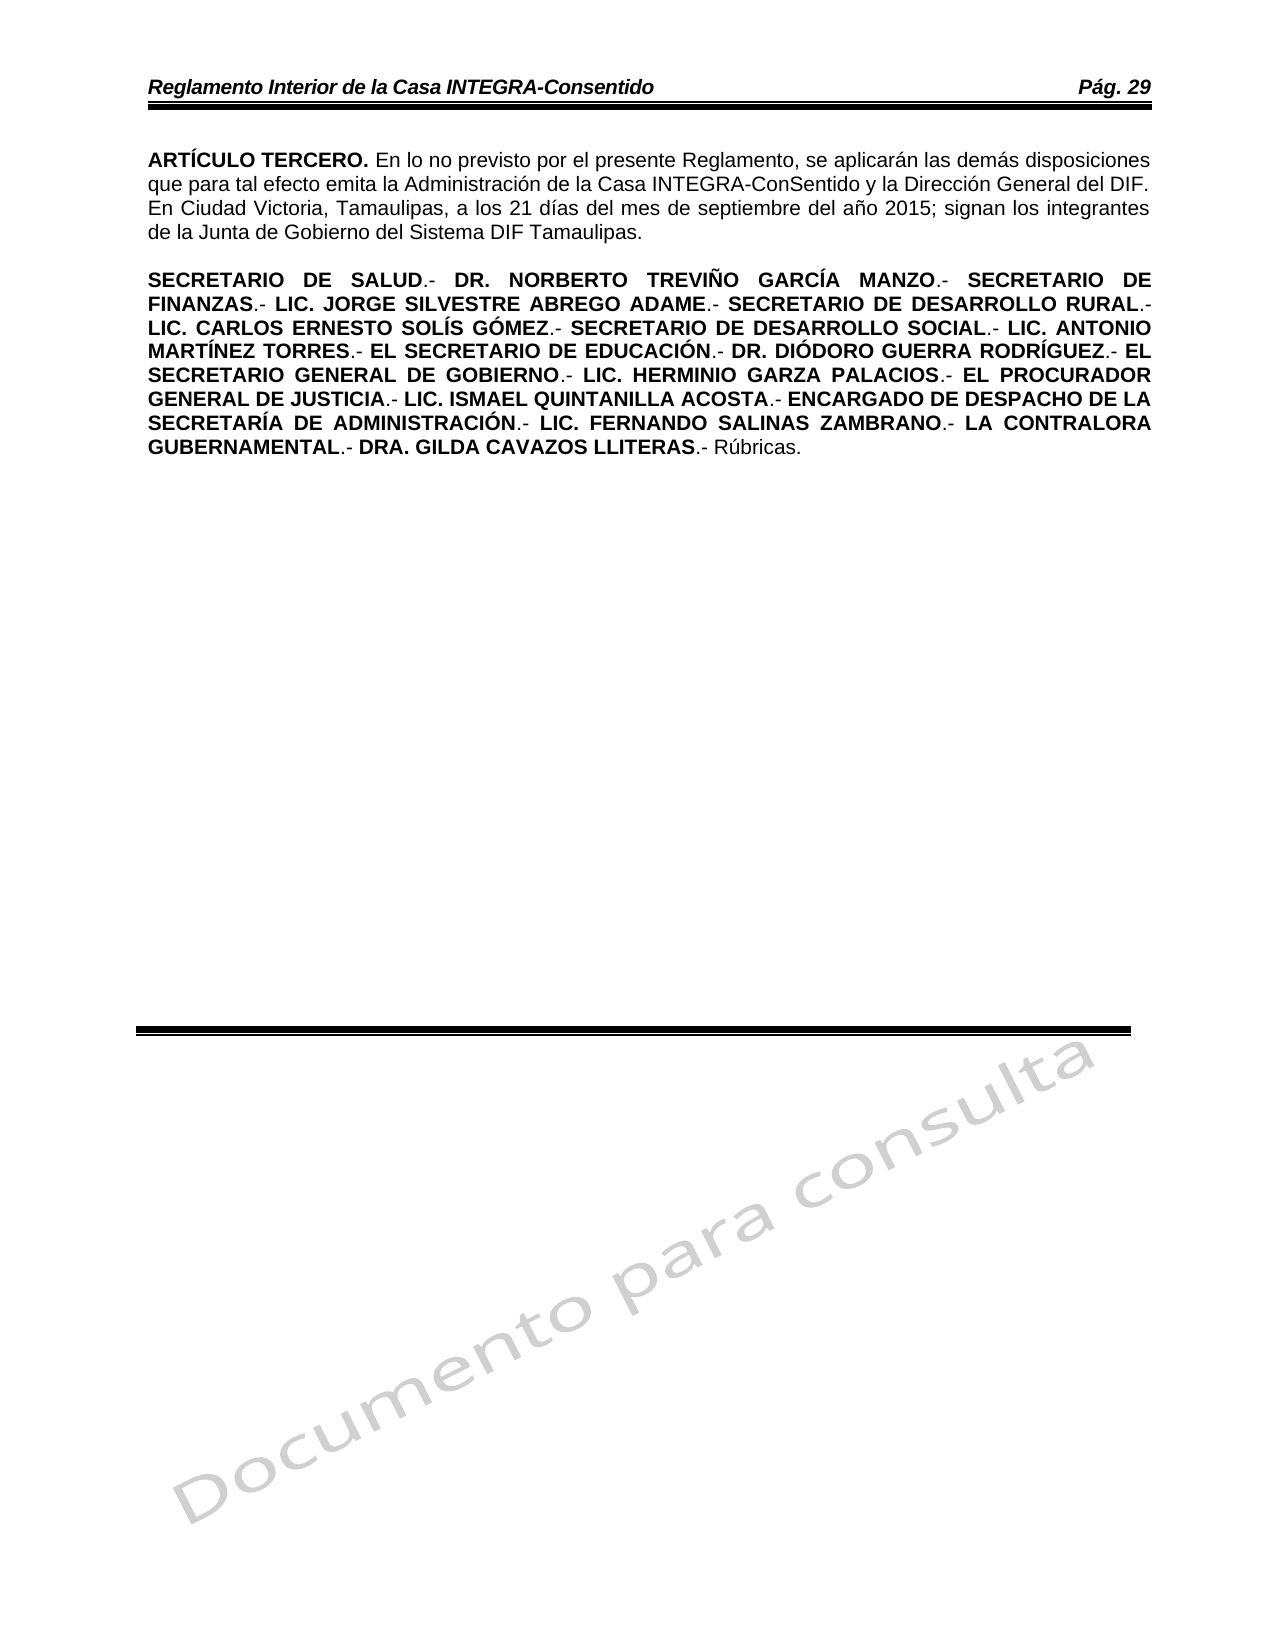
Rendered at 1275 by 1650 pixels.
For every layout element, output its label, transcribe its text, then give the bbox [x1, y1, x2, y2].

text ARTÍCULO TERCERO. En lo no previsto por el presente Reglamento, se aplicarán las demás disposiciones que para tal efecto emita la Administración de la Casa INTEGRA-ConSentido y la Dirección General del DIF. En Ciudad Victoria, Tamaulipas, a los 21 días del mes de septiembre del año 2015; signan los integrantes de la Junta de Gobierno del Sistema DIF Tamaulipas. [148, 148, 1152, 243]
text SECRETARIO DE SALUD.- DR. NORBERTO TREVIÑO GARCÍA MANZO.- SECRETARIO DE FINANZAS.- LIC. JORGE SILVESTRE ABREGO ADAME.- SECRETARIO DE DESARROLLO RURAL.- LIC. CARLOS ERNESTO SOLÍS GÓMEZ.- SECRETARIO DE DESARROLLO SOCIAL.- LIC. ANTONIO MARTÍNEZ TORRES.- EL SECRETARIO DE EDUCACIÓN.- DR. DIÓDORO GUERRA RODRÍGUEZ.- EL SECRETARIO GENERAL DE GOBIERNO.- LIC. HERMINIO GARZA PALACIOS.- EL PROCURADOR GENERAL DE JUSTICIA.- LIC. ISMAEL QUINTANILLA ACOSTA.- ENCARGADO DE DESPACHO DE LA SECRETARÍA DE ADMINISTRACIÓN.- LIC. FERNANDO SALINAS ZAMBRANO.- LA CONTRALORA GUBERNAMENTAL.- DRA. GILDA CAVAZOS LLITERAS.- Rúbricas. [148, 267, 1152, 459]
